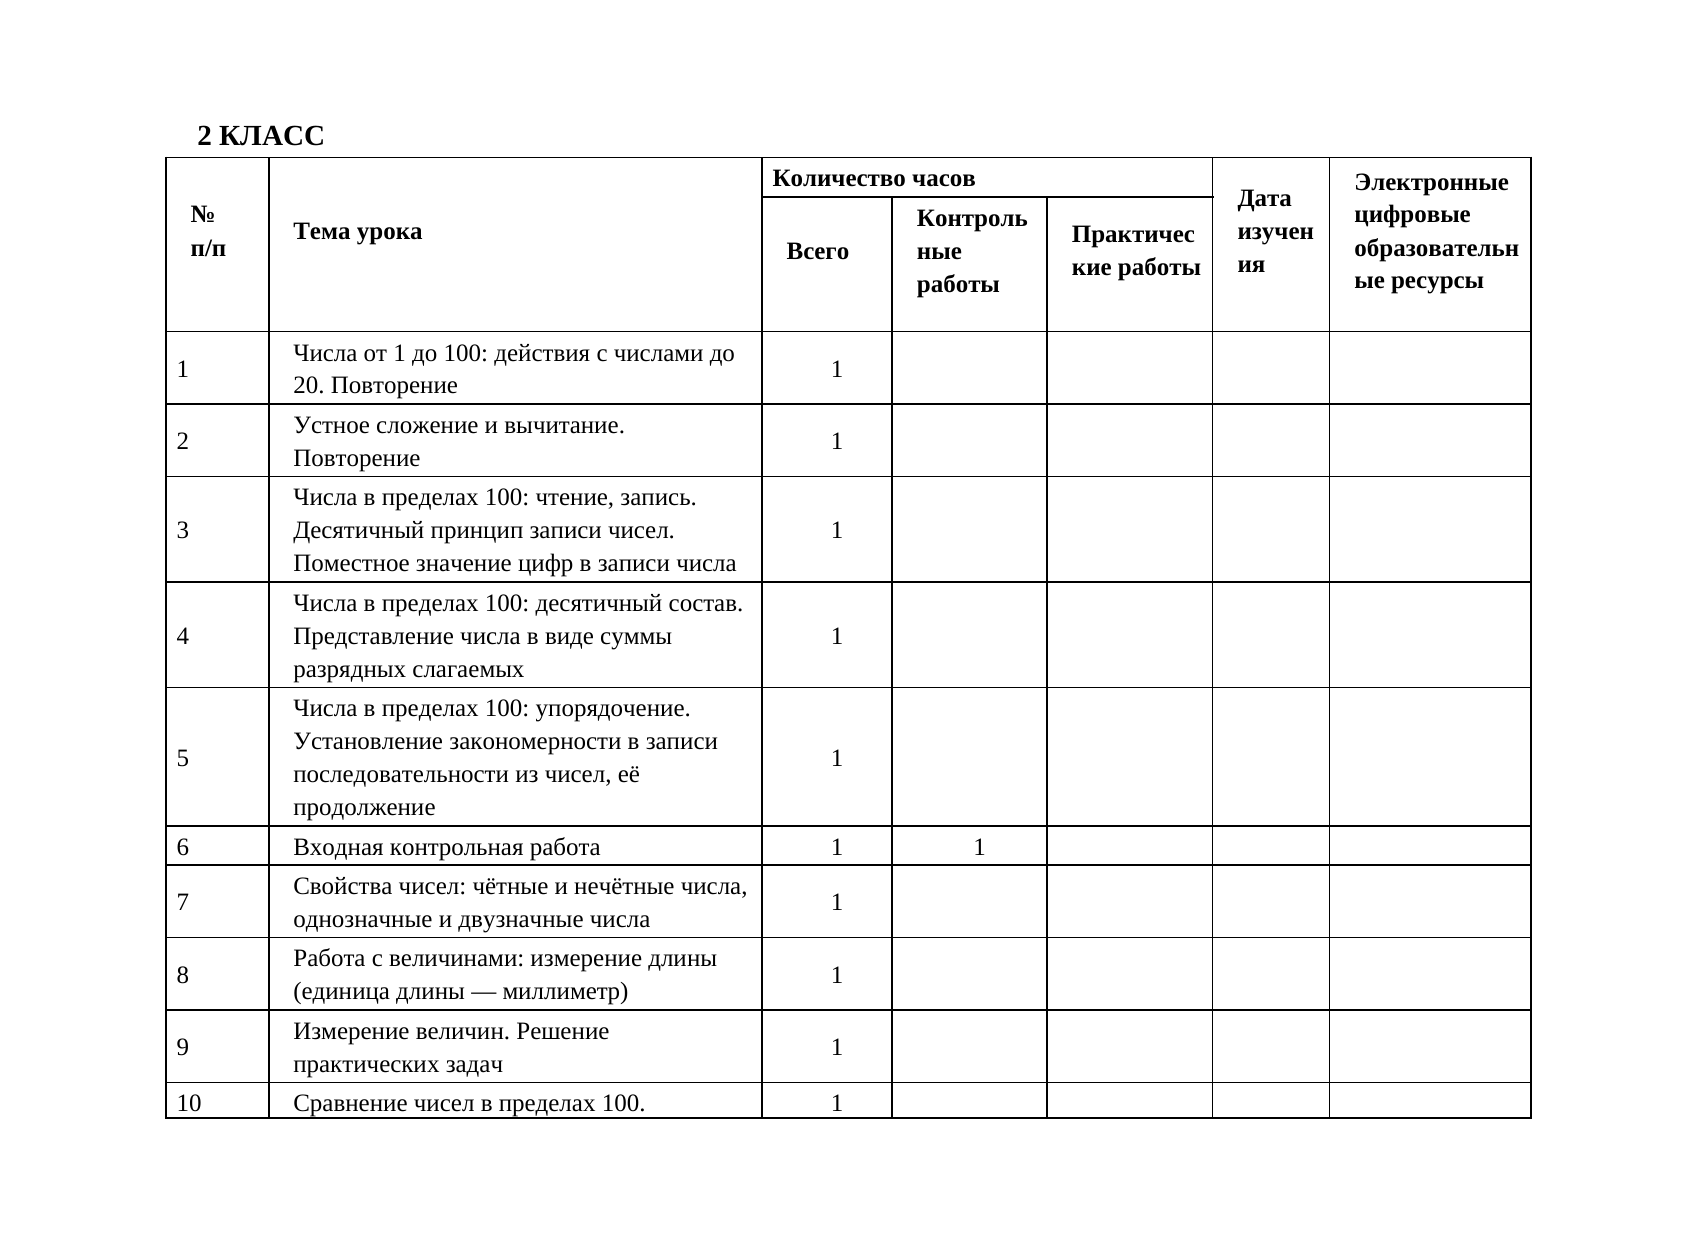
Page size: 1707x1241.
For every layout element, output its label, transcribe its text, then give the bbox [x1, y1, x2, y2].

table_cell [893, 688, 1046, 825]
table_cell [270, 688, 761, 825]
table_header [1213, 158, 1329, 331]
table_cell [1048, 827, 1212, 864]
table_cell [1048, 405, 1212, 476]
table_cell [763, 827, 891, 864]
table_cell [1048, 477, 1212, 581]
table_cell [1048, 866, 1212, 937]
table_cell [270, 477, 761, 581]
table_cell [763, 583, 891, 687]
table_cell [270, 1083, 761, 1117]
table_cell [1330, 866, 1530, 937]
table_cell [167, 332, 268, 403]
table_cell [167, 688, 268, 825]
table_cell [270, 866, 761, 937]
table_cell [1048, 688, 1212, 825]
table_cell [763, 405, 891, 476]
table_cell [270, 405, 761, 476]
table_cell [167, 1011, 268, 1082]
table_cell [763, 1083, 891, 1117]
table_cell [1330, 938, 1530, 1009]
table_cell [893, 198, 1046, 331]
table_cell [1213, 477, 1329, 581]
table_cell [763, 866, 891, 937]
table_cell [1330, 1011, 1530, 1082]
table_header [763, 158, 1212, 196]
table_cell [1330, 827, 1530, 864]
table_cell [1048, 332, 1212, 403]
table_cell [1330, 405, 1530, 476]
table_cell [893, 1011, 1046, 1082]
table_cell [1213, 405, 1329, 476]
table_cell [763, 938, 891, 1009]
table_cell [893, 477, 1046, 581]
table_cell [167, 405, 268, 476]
text 2 КЛАСС [190, 118, 1618, 152]
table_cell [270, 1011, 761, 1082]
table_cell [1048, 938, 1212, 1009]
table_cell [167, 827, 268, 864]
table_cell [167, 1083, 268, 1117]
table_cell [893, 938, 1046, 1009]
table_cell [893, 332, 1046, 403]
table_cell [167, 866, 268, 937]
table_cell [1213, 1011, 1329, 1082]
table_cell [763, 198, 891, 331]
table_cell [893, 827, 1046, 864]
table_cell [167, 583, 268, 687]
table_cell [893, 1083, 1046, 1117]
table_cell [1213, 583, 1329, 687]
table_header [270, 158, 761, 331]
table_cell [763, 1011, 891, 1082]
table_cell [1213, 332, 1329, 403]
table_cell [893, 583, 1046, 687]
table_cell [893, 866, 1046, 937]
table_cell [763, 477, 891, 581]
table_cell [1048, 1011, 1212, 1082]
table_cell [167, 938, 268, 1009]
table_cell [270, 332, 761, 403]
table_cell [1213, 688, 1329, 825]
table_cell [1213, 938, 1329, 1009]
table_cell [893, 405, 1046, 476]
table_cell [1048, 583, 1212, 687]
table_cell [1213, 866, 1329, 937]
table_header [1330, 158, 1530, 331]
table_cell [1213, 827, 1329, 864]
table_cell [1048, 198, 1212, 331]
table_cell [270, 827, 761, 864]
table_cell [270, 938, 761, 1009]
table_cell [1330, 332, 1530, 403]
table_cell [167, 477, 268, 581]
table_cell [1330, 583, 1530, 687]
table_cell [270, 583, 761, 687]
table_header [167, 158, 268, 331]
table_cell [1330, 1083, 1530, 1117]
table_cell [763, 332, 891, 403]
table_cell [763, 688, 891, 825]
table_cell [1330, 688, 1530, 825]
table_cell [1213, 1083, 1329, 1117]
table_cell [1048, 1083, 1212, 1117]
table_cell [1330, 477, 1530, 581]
